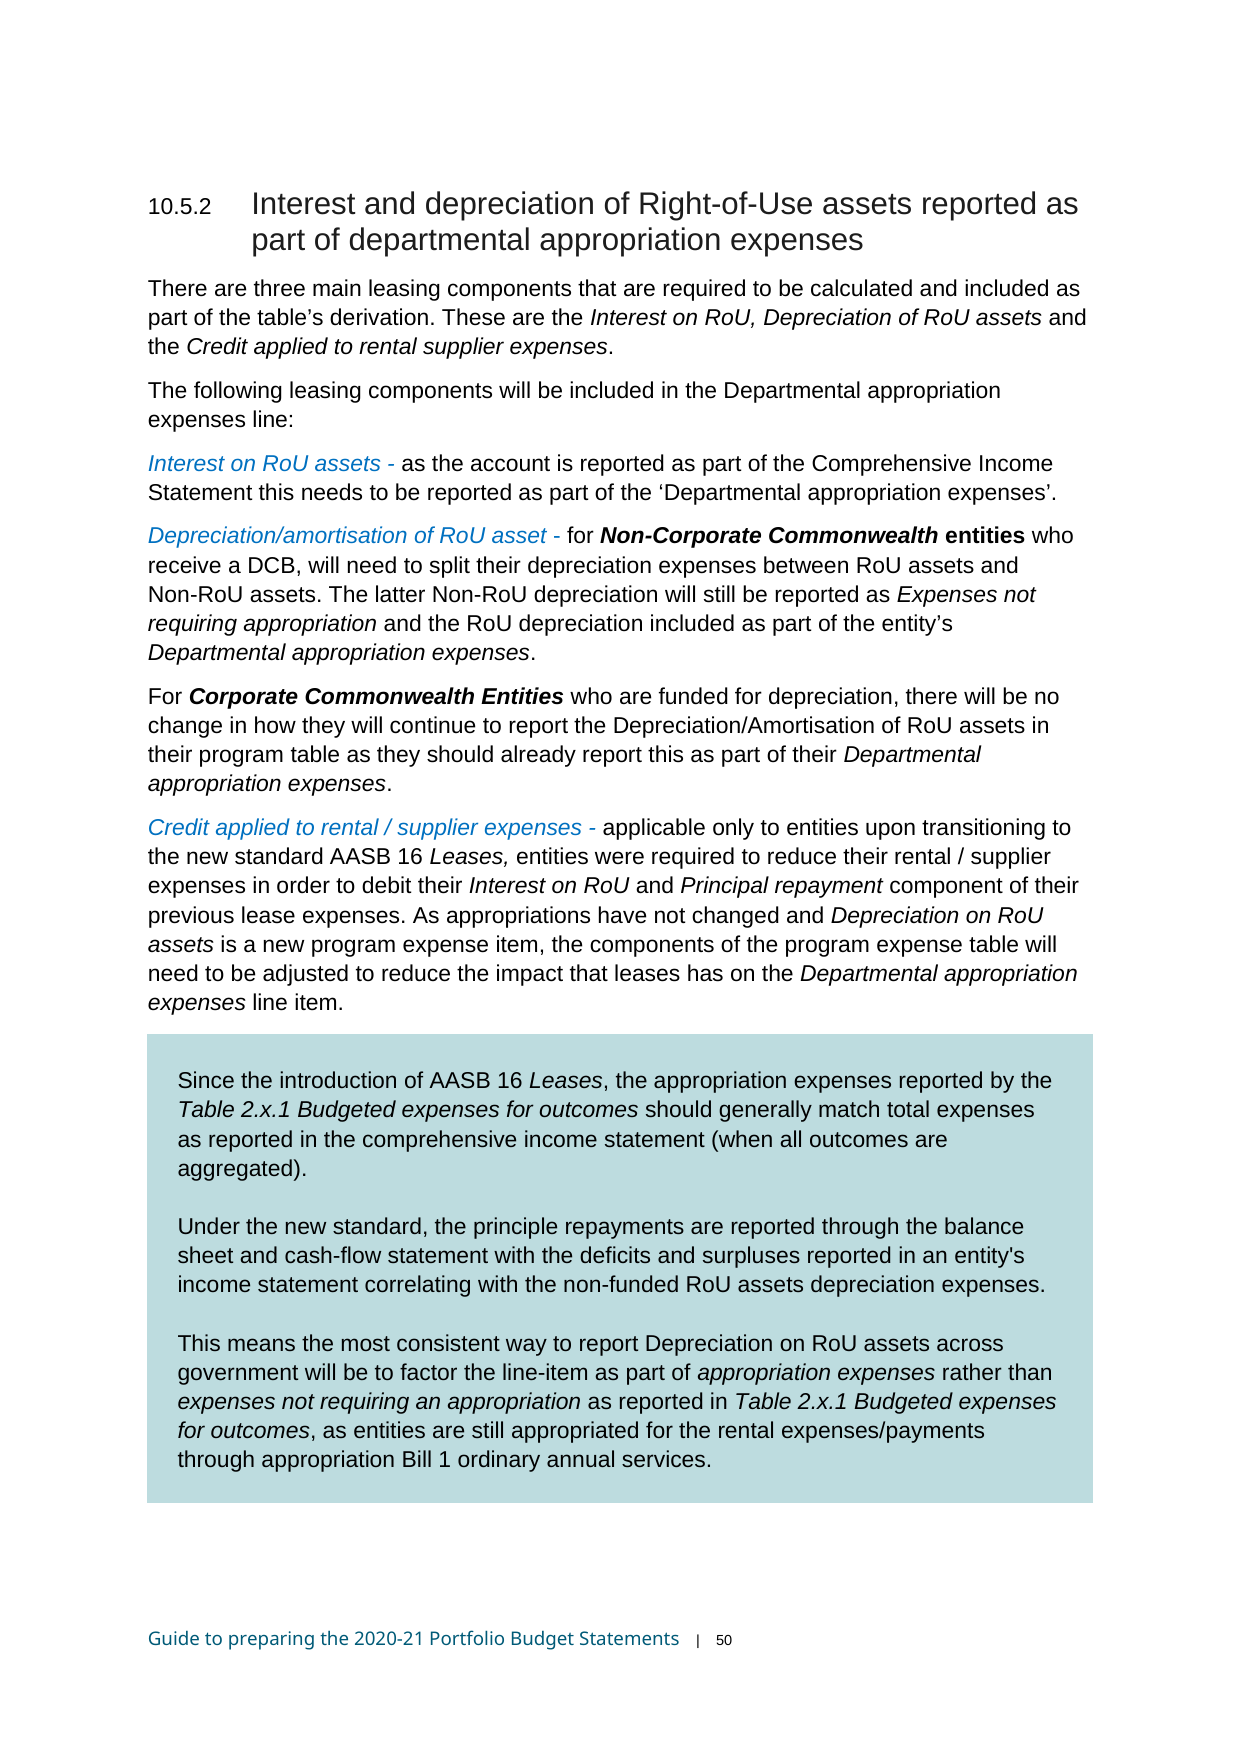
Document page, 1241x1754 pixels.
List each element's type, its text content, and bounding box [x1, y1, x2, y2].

text Depreciation/amortisation of RoU asset - for Non-Corporate Commonwealth entities who receive a DCB, will need to split their depreciation expenses between RoU assets and Non-RoU assets. The latter Non-RoU depreciation will still be reported as Expenses not requiring appropriation and the RoU depreciation included as part of the entity’s Departmental appropriation expenses. [148, 519, 1092, 665]
text Interest on RoU assets - as the account is reported as part of the Comprehensive Income Statement this needs to be reported as part of the ‘Departmental appropriation expenses’. [148, 447, 1092, 505]
subtitle Interest and depreciation of Right-of-Use assets reported as part of departmental appropriation expenses [148, 185, 1092, 257]
text Credit applied to rental / supplier expenses - applicable only to entities upon transitioning to the new standard AASB 16 Leases, entities were required to reduce their rental / supplier expenses in order to debit their Interest on RoU and Principal repayment component of their previous lease expenses. As appropriations have not changed and Depreciation on RoU assets is a new program expense item, the components of the program expense table will need to be adjusted to reduce the impact that leases has on the Departmental appropriation expenses line item. [148, 811, 1092, 1015]
text Since the introduction of AASB 16 Leases, the appropriation expenses reported by the Table 2.x.1 Budgeted expenses for outcomes should generally match total expenses as reported in the comprehensive income statement (when all outcomes are aggregated). Under the new standard, the principle repayments are reported through the balance sheet and cash-flow statement with the deficits and surpluses reported in an entity's income statement correlating with the non-funded RoU assets depreciation expenses. This means the most consistent way to report Depreciation on RoU assets across government will be to factor the line-item as part of appropriation expenses rather than expenses not requiring an appropriation as reported in Table 2.x.1 Budgeted expenses for outcomes, as entities are still appropriated for the rental expenses/payments through appropriation Bill 1 ordinary annual services. [148, 1035, 1092, 1502]
text For Corporate Commonwealth Entities who are funded for depreciation, there will be no change in how they will continue to report the Depreciation/Amortisation of RoU assets in their program table as they should already report this as part of their Departmental appropriation expenses. [148, 680, 1092, 797]
text There are three main leasing components that are required to be calculated and included as part of the table’s derivation. These are the Interest on RoU, Depreciation of RoU assets and the Credit applied to rental supplier expenses. [148, 272, 1092, 359]
text The following leasing components will be included in the Departmental appropriation expenses line: [148, 374, 1092, 432]
